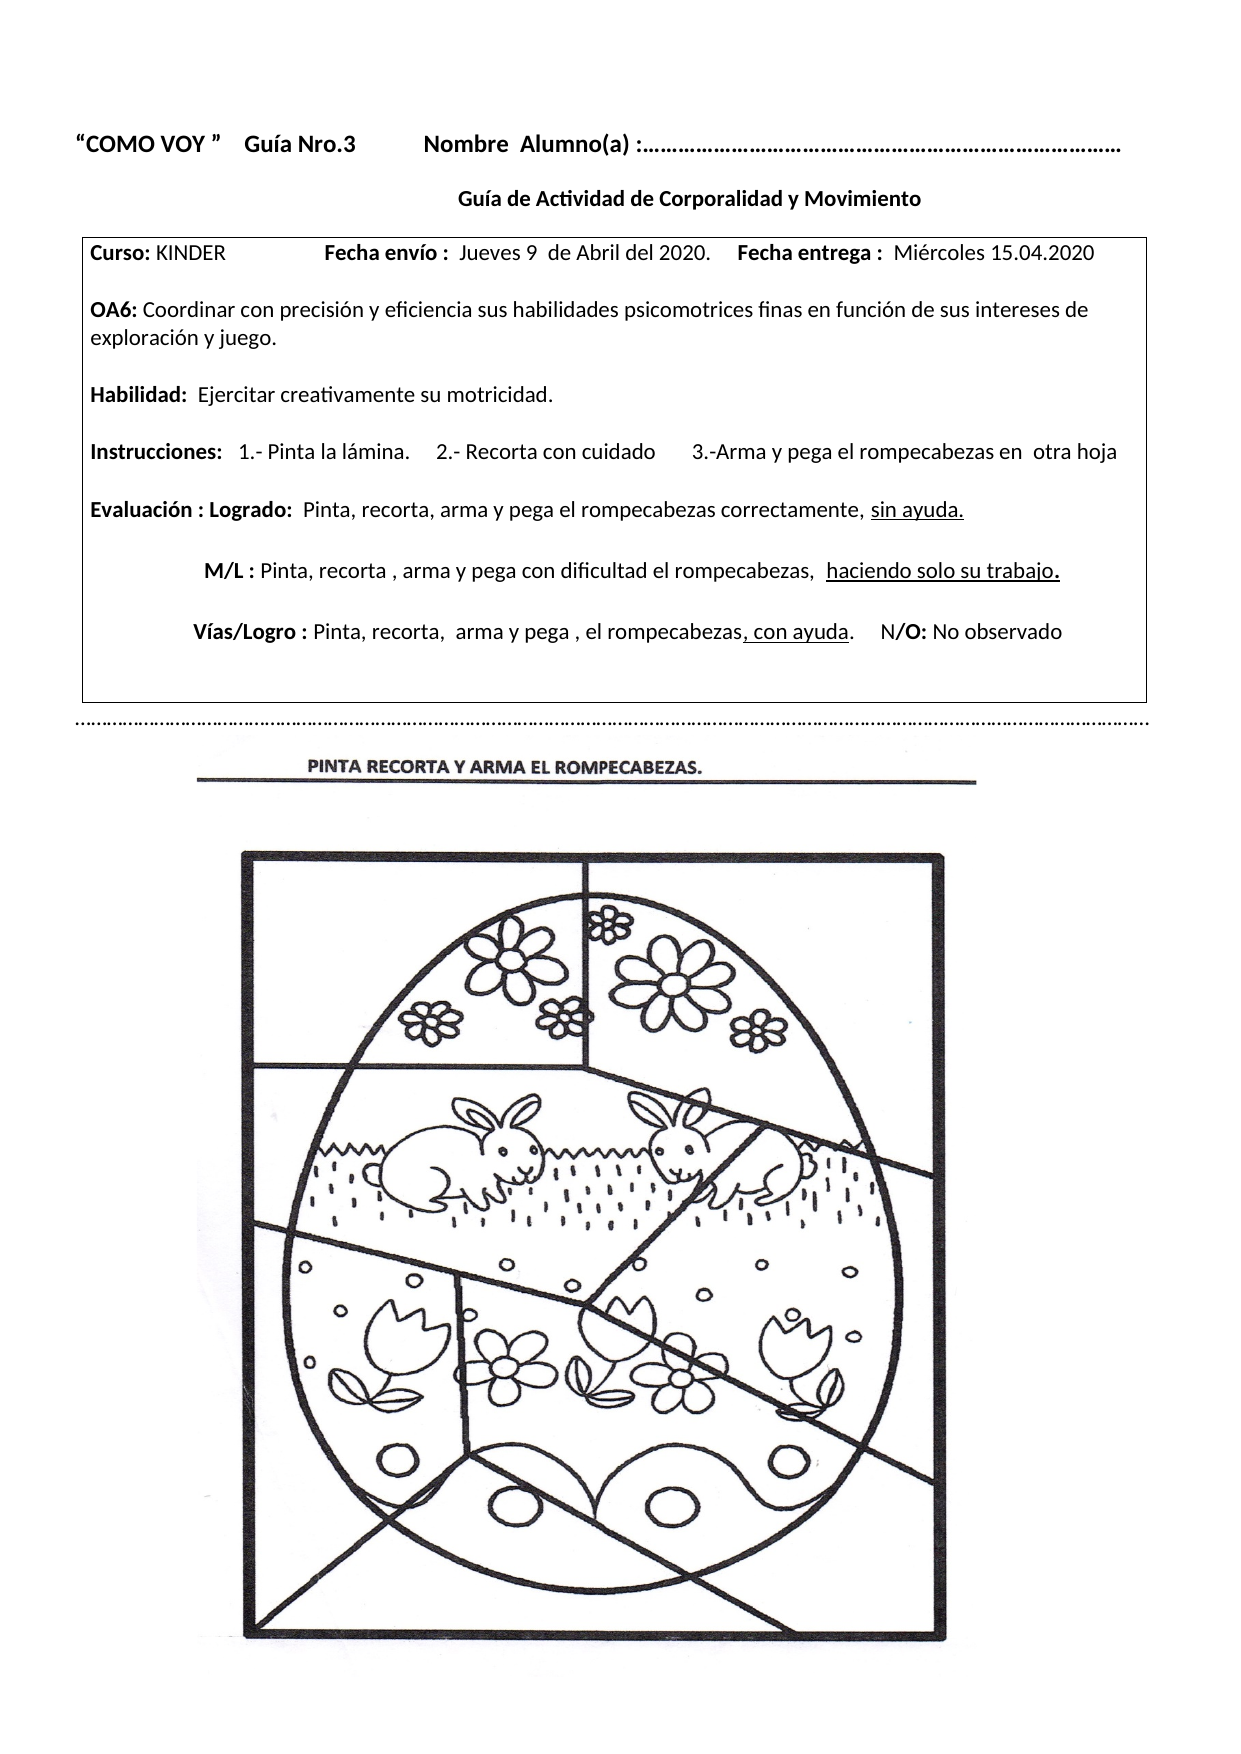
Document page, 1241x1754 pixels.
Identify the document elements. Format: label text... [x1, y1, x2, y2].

text “COMO VOY ” Guía Nro.3 Nombre Alumno(a) :……………………………………………………………………… [75, 128, 1165, 158]
picture [196, 735, 977, 1677]
text …………………………………………………………………………………………………………………………………………………………………………………… [75, 703, 1165, 731]
text Guía de Actividad de Corporalidad y Movimiento [75, 184, 1165, 212]
table_header Curso: KINDER Fecha envío : Jueves 9 de Abril del 2020. Fecha entrega : Miércoles 15.04.2020 OA6: Coordinar con precisión y eficiencia sus habilidades psicomotrices finas en función de sus intereses de exploración y juego. Habilidad: Ejercitar creativamente su motricidad. Instrucciones: 1.- Pinta la lámina. 2.- Recorta con cuidado 3.-Arma y pega el rompecabezas en otra hoja Evaluación : Logrado: Pinta, recorta, arma y pega el rompecabezas correctamente, sin ayuda. M/L : Pinta, recorta , arma y pega con dificultad el rompecabezas, haciendo solo su trabajo. Vías/Logro : Pinta, recorta, arma y pega , el rompecabezas, con ayuda. N/O: No observado [83, 238, 1146, 702]
